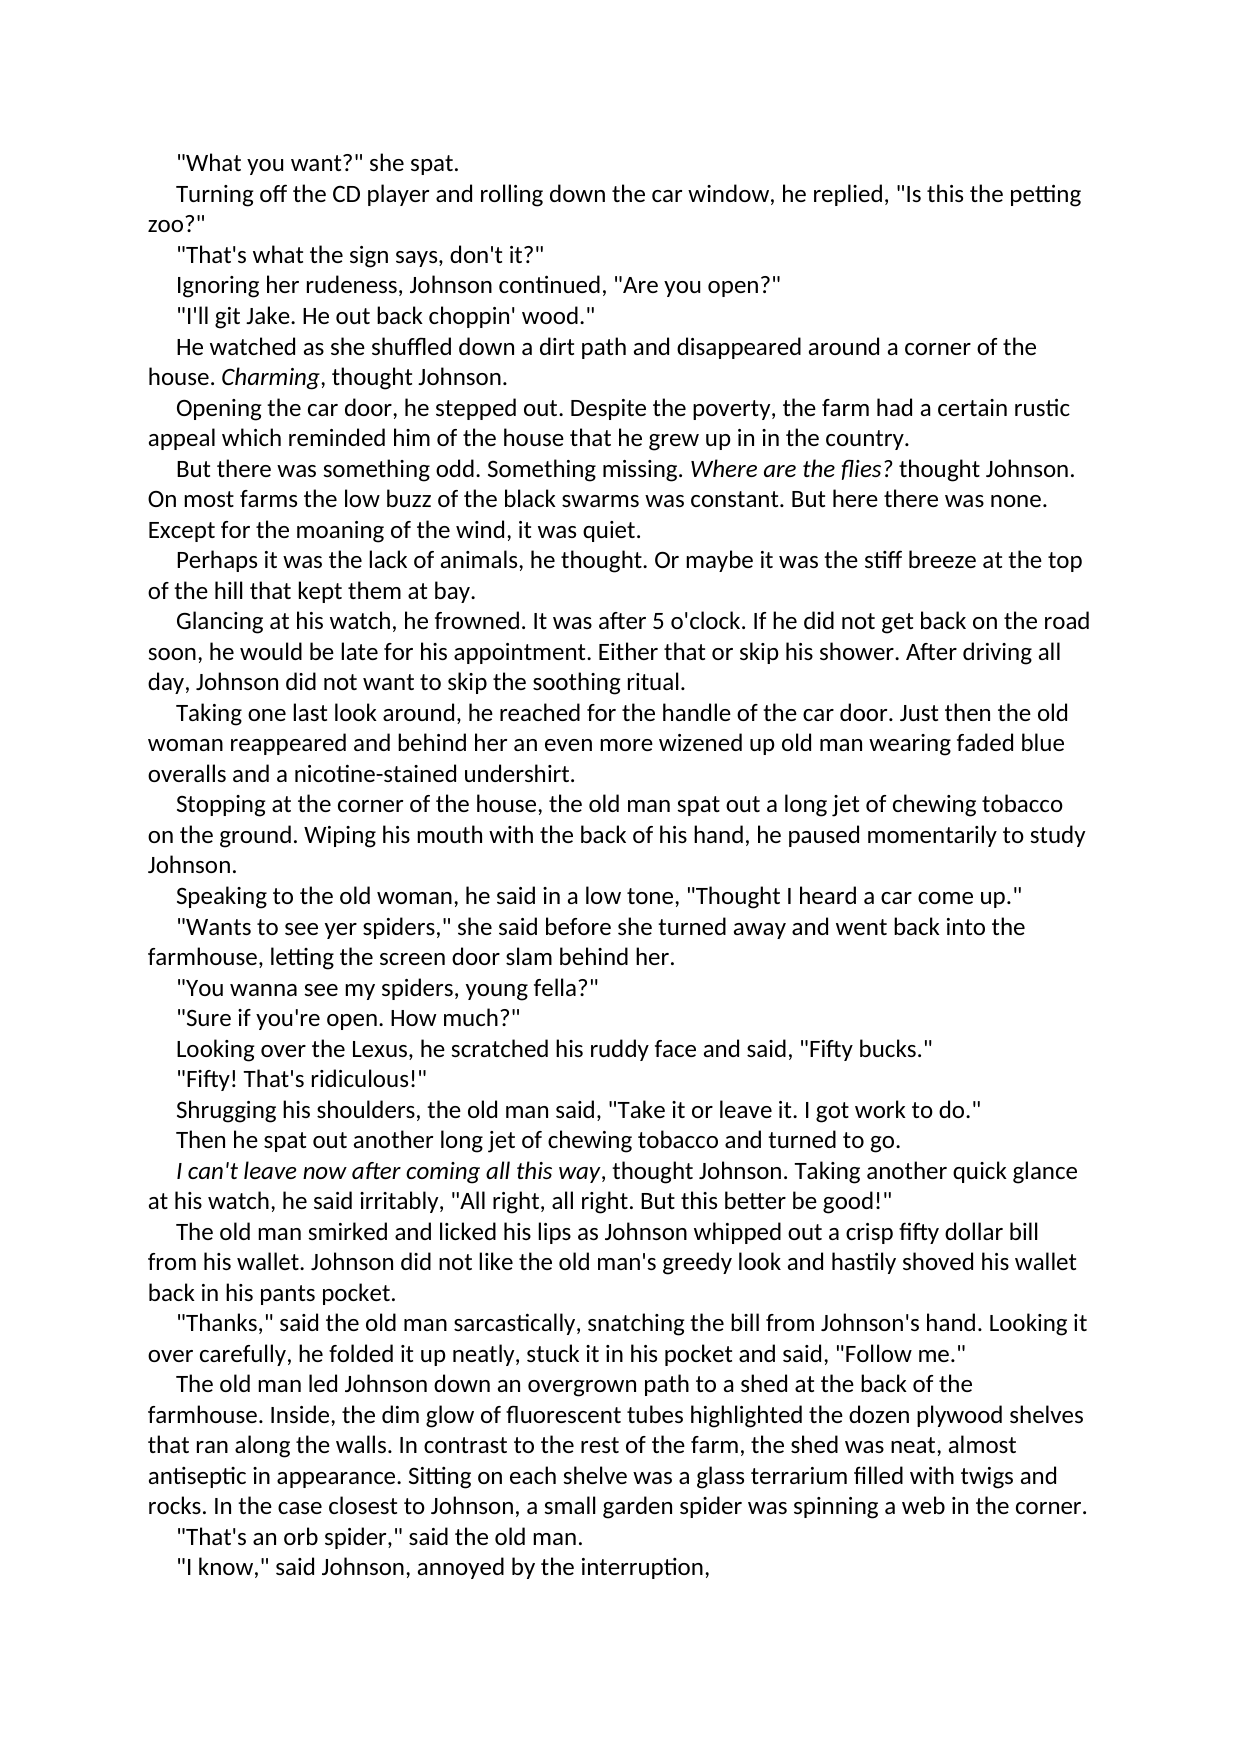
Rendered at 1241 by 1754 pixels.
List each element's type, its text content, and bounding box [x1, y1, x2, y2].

text "Sure if you're open. How much?" [148, 1002, 1093, 1033]
text Opening the car door, he stepped out. Despite the poverty, the farm had a certain rustic appeal which reminded him of the house that he grew up in in the country. [148, 392, 1093, 453]
text Glancing at his watch, he frowned. It was after 5 o'clock. If he did not get back on the road soon, he would be late for his appointment. Either that or skip his shower. After driving all day, Johnson did not want to skip the soothing ritual. [148, 605, 1093, 697]
text "That's what the sign says, don't it?" [148, 239, 1093, 270]
text Turning off the CD player and rolling down the car window, he replied, "Is this the petting zoo?" [148, 178, 1093, 239]
text Taking one last look around, he reached for the handle of the car door. Just then the old woman reappeared and behind her an even more wizened up old man wearing faded blue overalls and a nicotine-stained undershirt. [148, 697, 1093, 788]
text "I know," said Johnson, annoyed by the interruption, [148, 1552, 1093, 1582]
text "That's an orb spider," said the old man. [148, 1521, 1093, 1552]
text "Wants to see yer spiders," she said before she turned away and went back into the farmhouse, letting the screen door slam behind her. [148, 911, 1093, 972]
text Ignoring her rudeness, Johnson continued, "Are you open?" [148, 270, 1093, 300]
text I can't leave now after coming all this way, thought Johnson. Taking another quick glance at his watch, he said irritably, "All right, all right. But this better be good!" [148, 1155, 1093, 1216]
text "Thanks," said the old man sarcastically, snatching the bill from Johnson's hand. Looking it over carefully, he folded it up neatly, stuck it in his pocket and said, "Follow me." [148, 1307, 1093, 1368]
text Looking over the Lexus, he scratched his ruddy face and said, "Fifty bucks." [148, 1033, 1093, 1063]
text "Fifty! That's ridiculous!" [148, 1063, 1093, 1094]
text The old man led Johnson down an overgrown path to a shed at the back of the farmhouse. Inside, the dim glow of fluorescent tubes highlighted the dozen plywood shelves that ran along the walls. In contrast to the rest of the farm, the shed was neat, almost antiseptic in appearance. Sitting on each shelve was a glass terrarium filled with twigs and rocks. In the case closest to Johnson, a small garden spider was spinning a web in the corner. [148, 1368, 1093, 1521]
text "What you want?" she spat. [148, 148, 1093, 178]
text Perhaps it was the lack of animals, he thought. Or maybe it was the stiff breeze at the top of the hill that kept them at bay. [148, 544, 1093, 605]
text He watched as she shuffled down a dirt path and disappeared around a corner of the house. Charming, thought Johnson. [148, 331, 1093, 392]
text Stopping at the corner of the house, the old man spat out a long jet of chewing tobacco on the ground. Wiping his mouth with the back of his hand, he paused momentarily to study Johnson. [148, 788, 1093, 880]
text "I'll git Jake. He out back choppin' wood." [148, 300, 1093, 331]
text "You wanna see my spiders, young fella?" [148, 972, 1093, 1002]
text Then he spat out another long jet of chewing tobacco and turned to go. [148, 1124, 1093, 1155]
text Shrugging his shoulders, the old man said, "Take it or leave it. I got work to do." [148, 1094, 1093, 1124]
text Speaking to the old woman, he said in a low tone, "Thought I heard a car come up." [148, 880, 1093, 911]
text The old man smirked and licked his lips as Johnson whipped out a crisp fifty dollar bill from his wallet. Johnson did not like the old man's greedy look and hastily shoved his wallet back in his pants pocket. [148, 1216, 1093, 1307]
text But there was something odd. Something missing. Where are the flies? thought Johnson. On most farms the low buzz of the black swarms was constant. But here there was none. Except for the moaning of the wind, it was quiet. [148, 453, 1093, 544]
